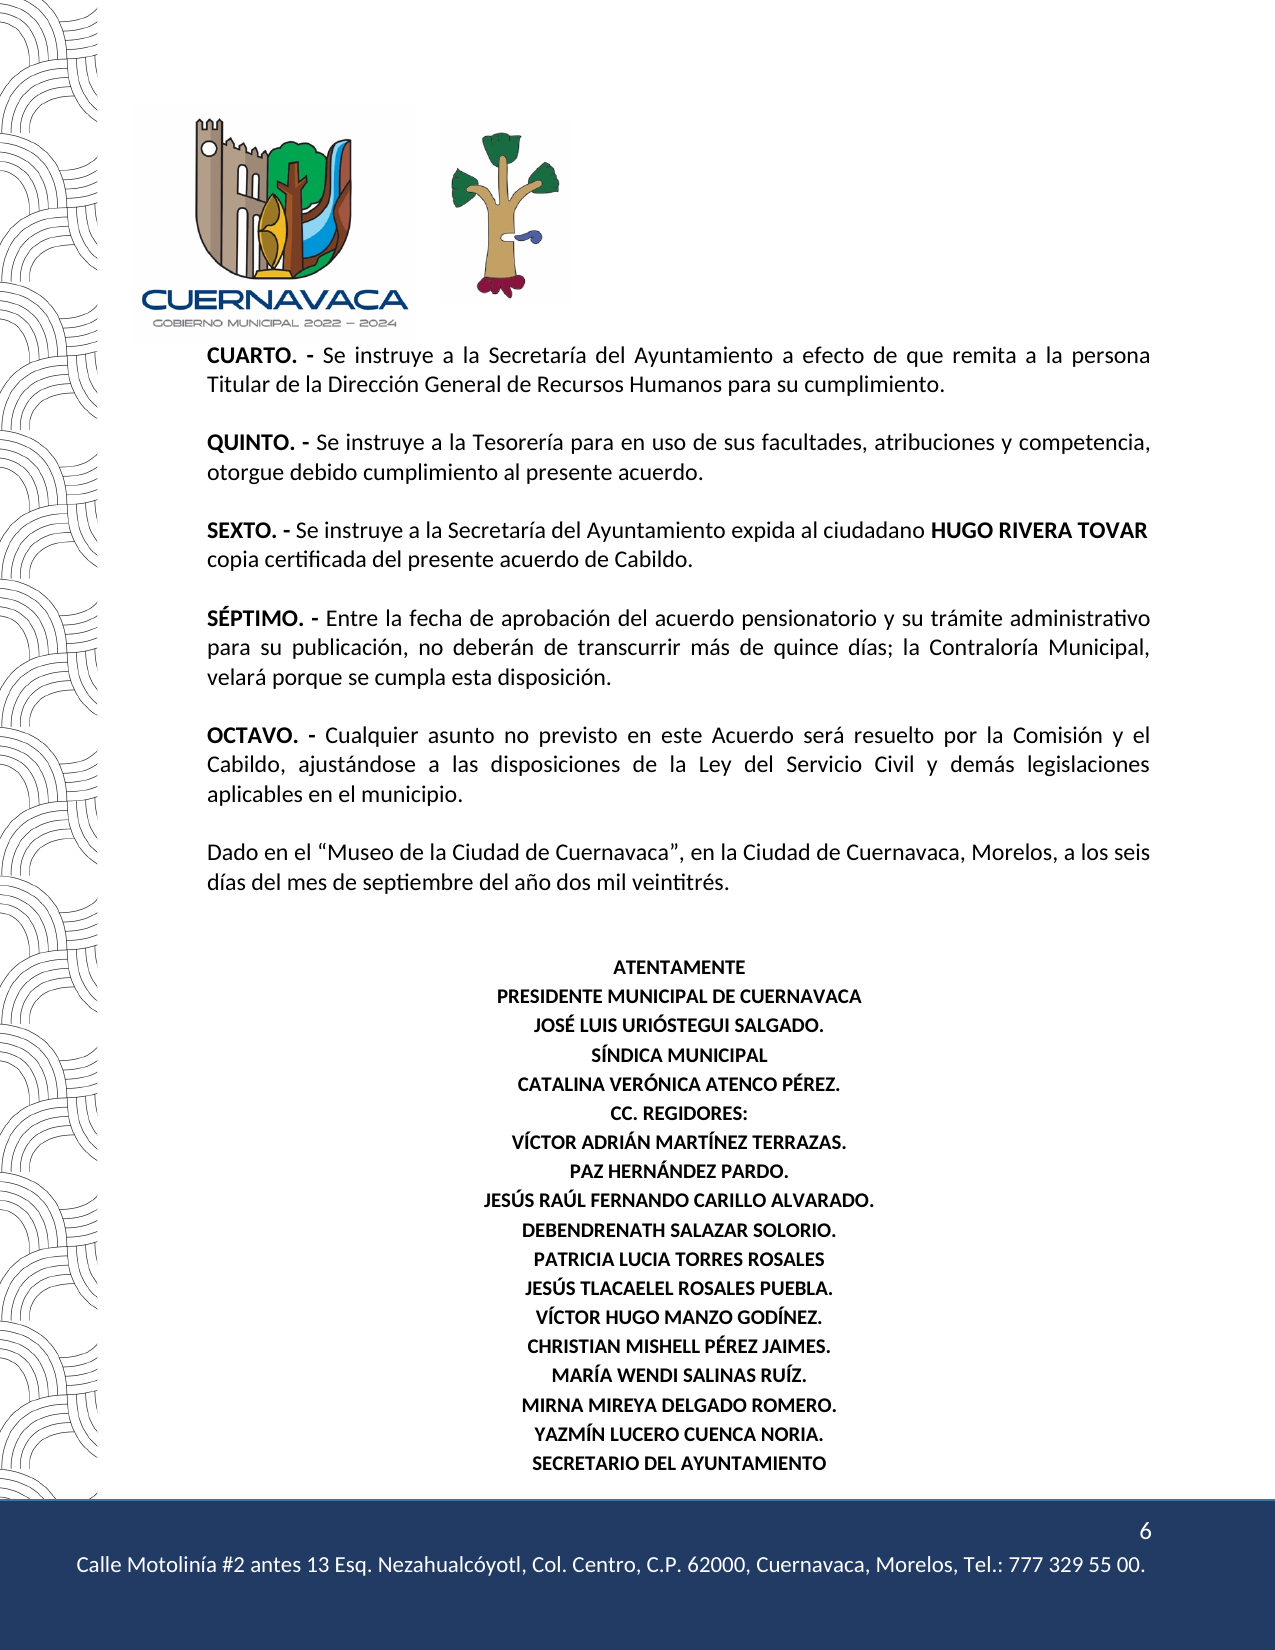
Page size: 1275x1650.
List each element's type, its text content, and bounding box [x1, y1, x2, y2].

text OCTAVO. - Cualquier asunto no previsto en este Acuerdo será resuelto por la Comisión y el Cabildo, ajustándose a las disposiciones de la Ley del Servicio Civil y demás legislaciones aplicables en el municipio. [207, 720, 1152, 808]
text QUINTO. - Se instruye a la Tesorería para en uso de sus facultades, atribuciones y competencia, otorgue debido cumplimiento al presente acuerdo. [207, 427, 1152, 486]
text SÉPTIMO. - Entre la fecha de aprobación del acuerdo pensionatorio y su trámite administrativo para su publicación, no deberán de transcurrir más de quince días; la Contraloría Municipal, velará porque se cumpla esta disposición. [207, 603, 1152, 691]
text CC. REGIDORES: [207, 1100, 1152, 1126]
text JOSÉ LUIS URIÓSTEGUI SALGADO. [207, 1013, 1152, 1038]
text ATENTAMENTE [207, 954, 1152, 980]
text JESÚS TLACAELEL ROSALES PUEBLA. [207, 1275, 1152, 1301]
text CHRISTIAN MISHELL PÉREZ JAIMES. [207, 1333, 1152, 1359]
text VÍCTOR ADRIÁN MARTÍNEZ TERRAZAS. [207, 1129, 1152, 1155]
text MIRNA MIREYA DELGADO ROMERO. [207, 1392, 1152, 1417]
text PRESIDENTE MUNICIPAL DE CUERNAVACA [207, 983, 1152, 1009]
text VÍCTOR HUGO MANZO GODÍNEZ. [207, 1304, 1152, 1330]
text CATALINA VERÓNICA ATENCO PÉREZ. [207, 1071, 1152, 1096]
picture [440, 120, 570, 305]
text SEXTO. - Se instruye a la Secretaría del Ayuntamiento expida al ciudadano HUGO RIVERA TOVAR copia certificada del presente acuerdo de Cabildo. [207, 515, 1152, 574]
text JESÚS RAÚL FERNANDO CARILLO ALVARADO. [207, 1188, 1152, 1213]
text SECRETARIO DEL AYUNTAMIENTO [207, 1450, 1152, 1476]
picture [0, 0, 98, 1499]
picture [130, 104, 418, 345]
text SÍNDICA MUNICIPAL [207, 1042, 1152, 1067]
text PAZ HERNÁNDEZ PARDO. [207, 1158, 1152, 1184]
text Dado en el “Museo de la Ciudad de Cuernavaca”, en la Ciudad de Cuernavaca, Morelos, a los seis días del mes de septiembre del año dos mil veintitrés. [207, 837, 1152, 896]
text CUARTO. - Se instruye a la Secretaría del Ayuntamiento a efecto de que remita a la persona Titular de la Dirección General de Recursos Humanos para su cumplimiento. [207, 340, 1152, 398]
text DEBENDRENATH SALAZAR SOLORIO. [207, 1217, 1152, 1242]
text PATRICIA LUCIA TORRES ROSALES [207, 1246, 1152, 1271]
text MARÍA WENDI SALINAS RUÍZ. [207, 1363, 1152, 1388]
text YAZMÍN LUCERO CUENCA NORIA. [207, 1421, 1152, 1446]
